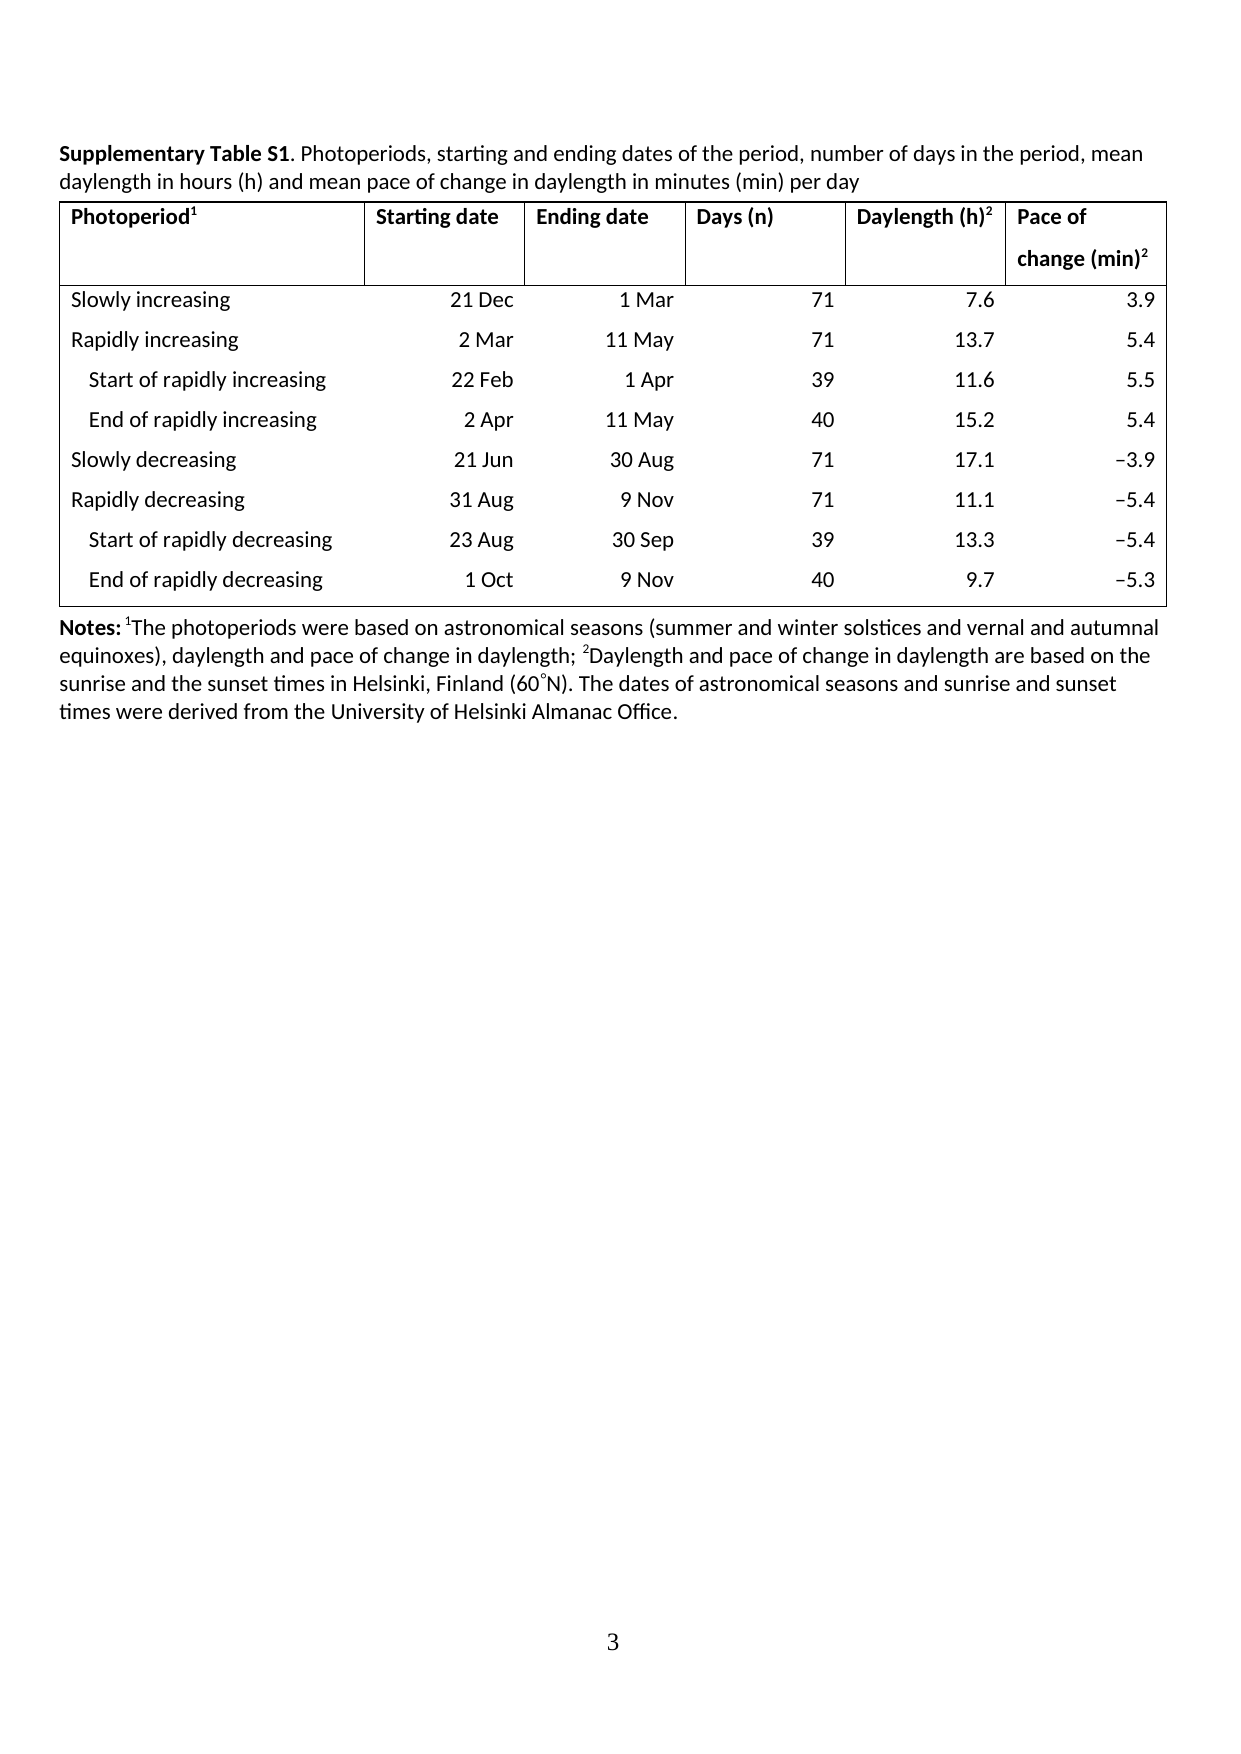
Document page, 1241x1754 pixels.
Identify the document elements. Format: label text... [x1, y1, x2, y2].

table_cell 11 May [525, 406, 685, 446]
table_cell 71 [685, 486, 845, 526]
table_cell 5.4 [1006, 326, 1166, 366]
table_cell Slowly decreasing [60, 446, 364, 486]
table_cell 3.9 [1006, 286, 1166, 326]
table_cell 40 [685, 406, 845, 446]
table_header Ending date [525, 203, 685, 284]
table_cell End of rapidly decreasing [60, 566, 364, 606]
table_cell Rapidly increasing [60, 326, 364, 366]
table_cell 22 Feb [365, 366, 525, 406]
table_cell Rapidly decreasing [60, 486, 364, 526]
table_cell 23 Aug [365, 526, 525, 566]
table_header Pace of change (min)2 [1006, 203, 1166, 284]
table_cell 39 [685, 366, 845, 406]
table_cell 21 Jun [365, 446, 525, 486]
table_cell 71 [685, 326, 845, 366]
table_cell 30 Sep [525, 526, 685, 566]
table_cell 9.7 [845, 566, 1006, 606]
table_cell Slowly increasing [60, 286, 364, 326]
table_cell 11 May [525, 326, 685, 366]
table_cell 11.6 [845, 366, 1006, 406]
table_cell 1 Oct [365, 566, 525, 606]
table_cell 1 Mar [525, 286, 685, 326]
table_cell 40 [685, 566, 845, 606]
table_header Daylength (h)2 [846, 203, 1005, 284]
text Supplementary Table S1. Photoperiods, starting and ending dates of the period, number of days in the period, mean daylength in hours (h) and mean pace of change in daylength in minutes (min) per day [59, 139, 1167, 195]
table_cell 21 Dec [365, 286, 525, 326]
table_cell 13.3 [845, 526, 1006, 566]
table_cell 39 [685, 526, 845, 566]
table_cell Start of rapidly increasing [60, 366, 364, 406]
table_cell 7.6 [845, 286, 1006, 326]
table_cell 1 Apr [525, 366, 685, 406]
table_cell –3.9 [1006, 446, 1166, 486]
table_cell 71 [685, 286, 845, 326]
table_cell 11.1 [845, 486, 1006, 526]
table_header Photoperiod1 [60, 203, 364, 284]
table_cell –5.3 [1006, 566, 1166, 606]
table_cell 9 Nov [525, 486, 685, 526]
table_cell 30 Aug [525, 446, 685, 486]
table_cell –5.4 [1006, 526, 1166, 566]
table_cell 17.1 [845, 446, 1006, 486]
table_cell –5.4 [1006, 486, 1166, 526]
table_header Starting date [365, 203, 524, 284]
table_cell End of rapidly increasing [60, 406, 364, 446]
table_header Days (n) [686, 203, 845, 284]
table_cell 13.7 [845, 326, 1006, 366]
table_cell 2 Apr [365, 406, 525, 446]
table_cell 31 Aug [365, 486, 525, 526]
table_cell 15.2 [845, 406, 1006, 446]
text Notes: 1The photoperiods were based on astronomical seasons (summer and winter solstices and vernal and autumnal equinoxes), daylength and pace of change in daylength; 2Daylength and pace of change in daylength are based on the sunrise and the sunset times in Helsinki, Finland (60N). The dates of astronomical seasons and sunrise and sunset times were derived from the University of Helsinki Almanac Office. [59, 613, 1167, 725]
table_cell 71 [685, 446, 845, 486]
table_cell 5.4 [1006, 406, 1166, 446]
table_cell 5.5 [1006, 366, 1166, 406]
table_cell 9 Nov [525, 566, 685, 606]
table_cell Start of rapidly decreasing [60, 526, 364, 566]
table_cell 2 Mar [365, 326, 525, 366]
